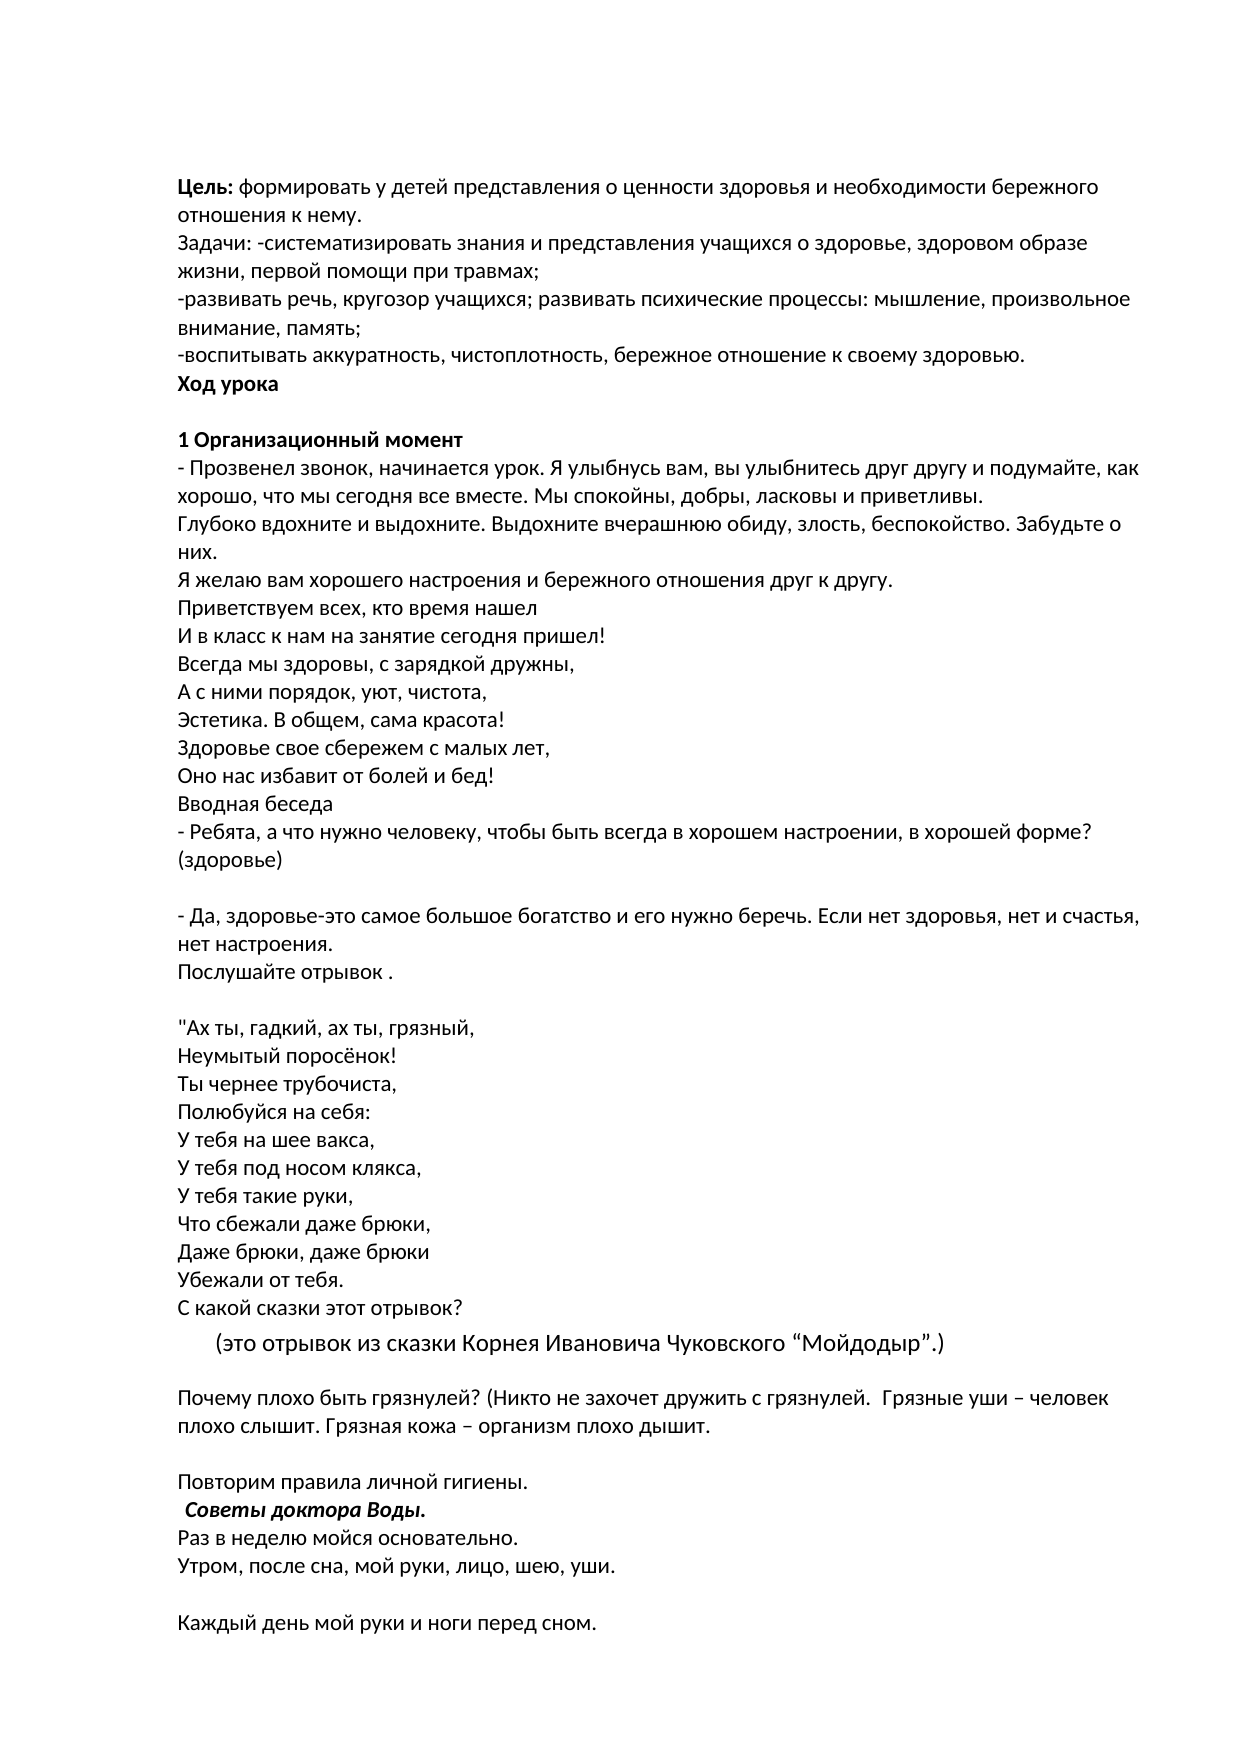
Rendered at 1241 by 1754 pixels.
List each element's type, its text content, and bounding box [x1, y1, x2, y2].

text Приветствуем всех, кто время нашел И в класс к нам на занятие сегодня пришел! Всегда мы здоровы, с зарядкой дружны, А с ними порядок, уют, чистота, Эстетика. В общем, сама красота! Здоровье свое сбережем с малых лет, Оно нас избавит от болей и бед! [177, 593, 1152, 789]
text Вводная беседа - Ребята, а что нужно человеку, чтобы быть всегда в хорошем настроении, в хорошей форме?(здоровье) [177, 789, 1152, 901]
text Повторим правила личной гигиены. [177, 1467, 1152, 1496]
text (это отрывок из сказки Корнея Ивановича Чуковского “Мойдодыр”.) [177, 1328, 1152, 1358]
text Утром, после сна, мой руки, лицо, шею, уши. [177, 1552, 1152, 1579]
text "Ах ты, гадкий, ах ты, грязный, Неумытый поросёнок! Ты чернее трубочиста, Полюбуйся на себя: У тебя на шее вакса, У тебя под носом клякса, У тебя такие руки, Что сбежали даже брюки, Даже брюки, даже брюки Убежали от тебя. [177, 1013, 1152, 1293]
text - Да, здоровье-это самое большое богатство и его нужно беречь. Если нет здоровья, нет и счастья, нет настроения. [177, 901, 1152, 957]
text Каждый день мой руки и ноги перед сном. [177, 1608, 1152, 1636]
text Советы доктора Воды. [177, 1496, 1152, 1523]
text Глубоко вдохните и выдохните. Выдохните вчерашнюю обиду, злость, беспокойство. Забудьте о них. Я желаю вам хорошего настроения и бережного отношения друг к другу. [177, 509, 1152, 593]
text Почему плохо быть грязнулей? (Никто не захочет дружить с грязнулей. Грязные уши – человек плохо слышит. Грязная кожа – организм плохо дышит. [177, 1383, 1152, 1439]
text Раз в неделю мойся основательно. [177, 1523, 1152, 1552]
text Цель: формировать у детей представления о ценности здоровья и необходимости бережного отношения к нему. Задачи: -систематизировать знания и представления учащихся о здоровье, здоровом образе жизни, первой помощи при травмах; -развивать речь, кругозор учащихся; развивать психические процессы: мышление, произвольное внимание, память; -воспитывать аккуратность, чистоплотность, бережное отношение к своему здоровью. Ход урока 1 Организационный момент - Прозвенел звонок, начинается урок. Я улыбнусь вам, вы улыбнитесь друг другу и подумайте, как хорошо, что мы сегодня все вместе. Мы спокойны, добры, ласковы и приветливы. [177, 172, 1152, 509]
text Послушайте отрывок . [177, 957, 1152, 985]
text С какой сказки этот отрывок? [177, 1293, 1152, 1321]
